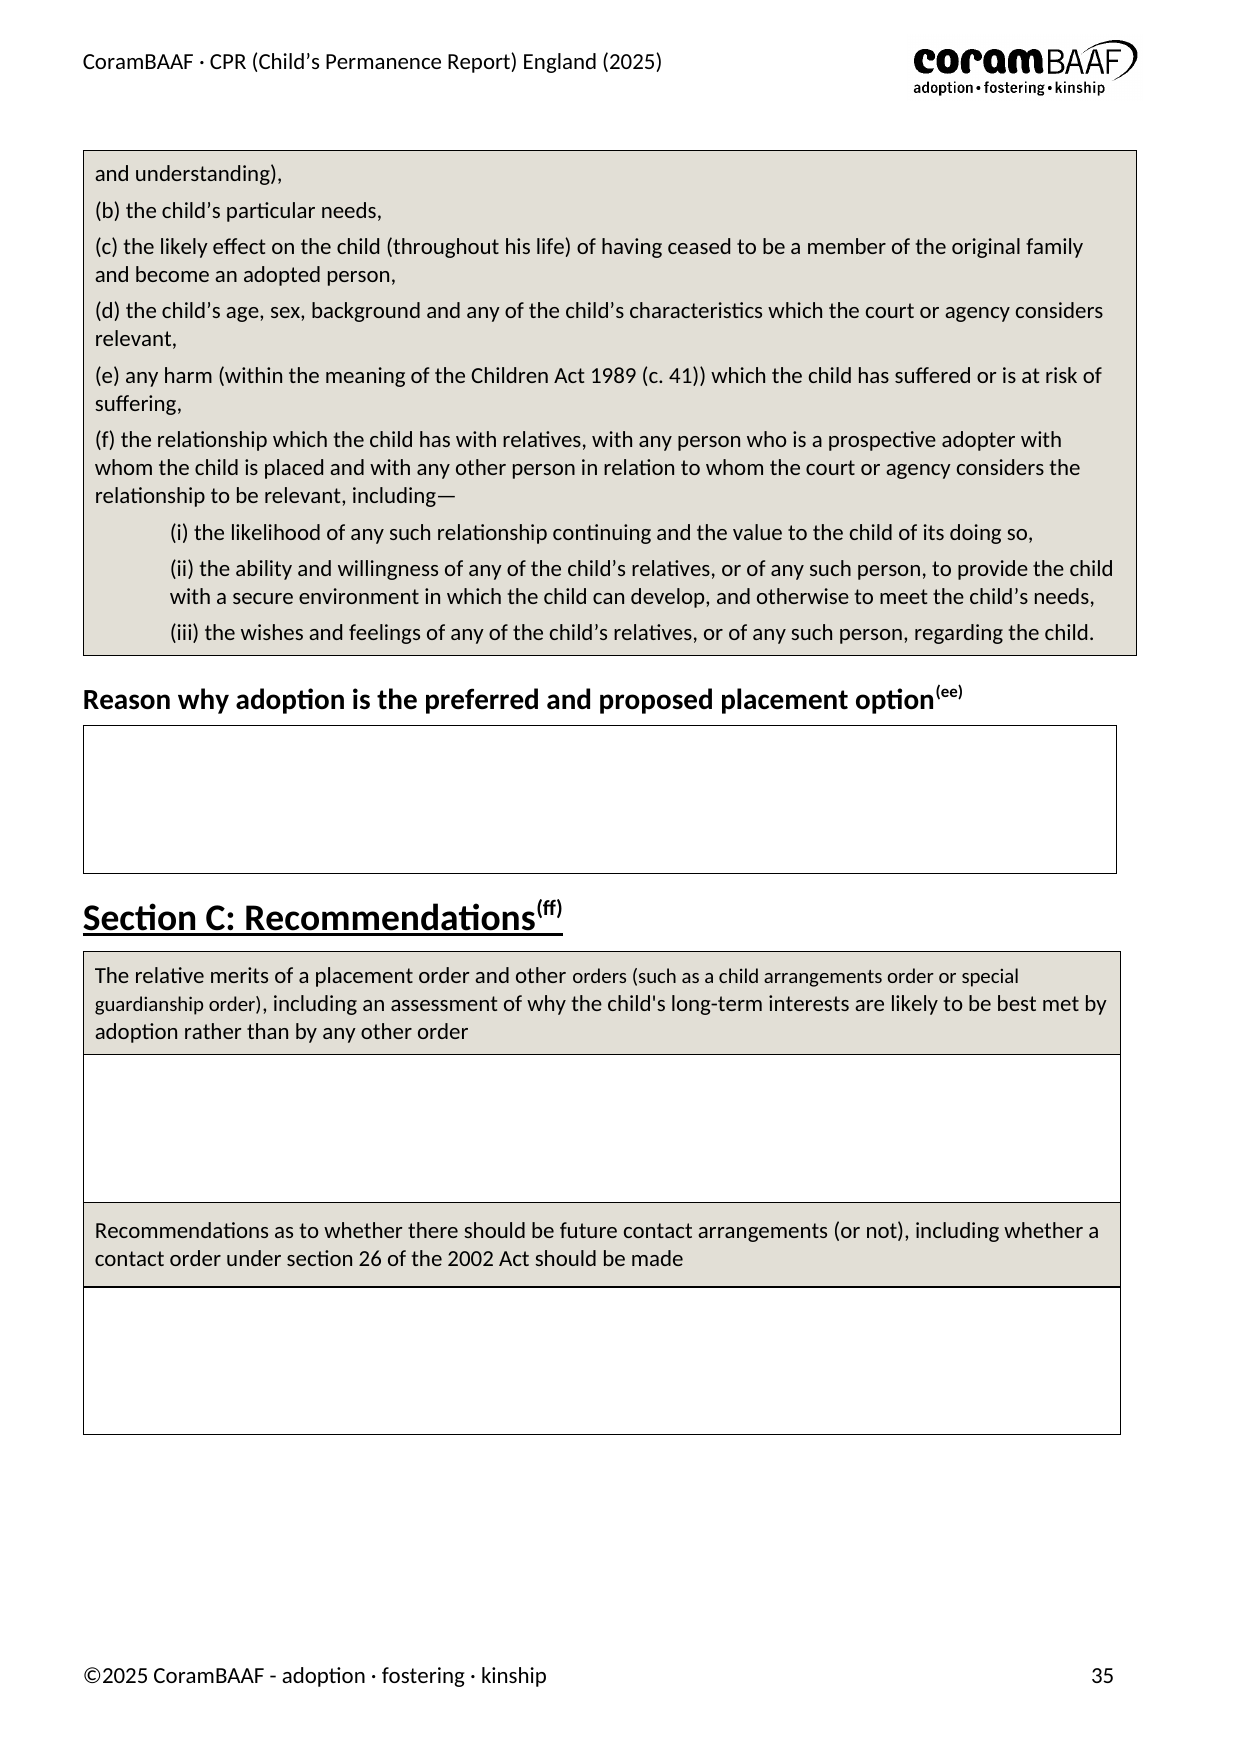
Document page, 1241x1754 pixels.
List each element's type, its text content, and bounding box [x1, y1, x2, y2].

table_header [84, 726, 1116, 872]
table_cell [84, 1055, 1120, 1202]
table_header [84, 151, 1136, 655]
subtitle Reason why adoption is the preferred and proposed placement option(ee) [83, 681, 1137, 716]
picture [905, 34, 1144, 101]
subtitle Section C: Recommendations(ff) [83, 894, 1137, 940]
table_header The relative merits of a placement order and other orders (such as a child arrangements order or special guardianship order), including an assessment of why the child's long-term interests are likely to be best met by adoption rather than by any other order [84, 952, 1120, 1054]
table_cell [84, 1288, 1120, 1434]
table_cell Recommendations as to whether there should be future contact arrangements (or not), including whether a contact order under section 26 of the 2002 Act should be made [84, 1203, 1120, 1286]
